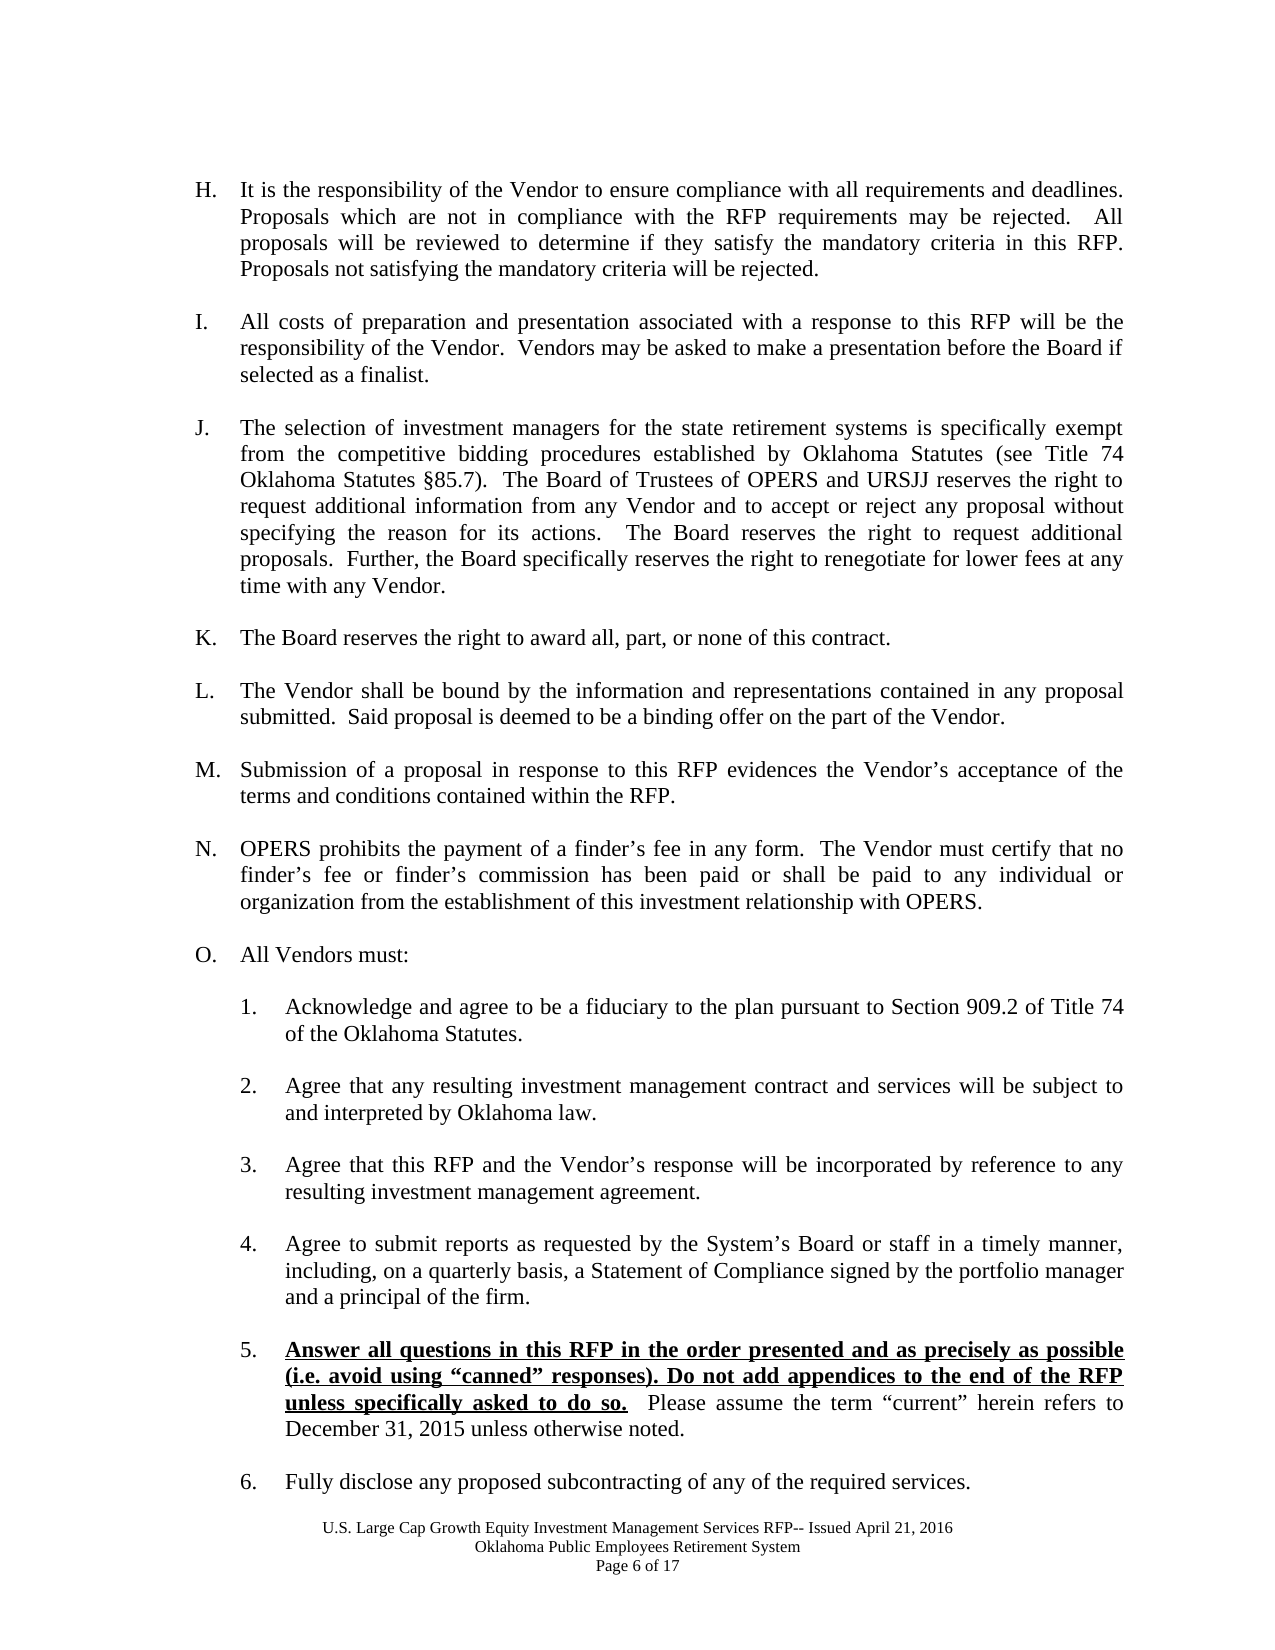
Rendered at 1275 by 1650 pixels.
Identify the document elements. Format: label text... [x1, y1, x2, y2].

text 2. Agree that any resulting investment management contract and services will be subject to and interpreted by law. [240, 1072, 1125, 1125]
text K. The Board reserves the right to award all, part, or none of this contract. [195, 624, 1125, 651]
text M. Submission of a proposal in response to this RFP evidences the Vendor’s acceptance of the terms and conditions contained within the RFP. [195, 756, 1125, 809]
text 3. Agree that this RFP and the Vendor’s response will be incorporated by reference to any resulting investment management agreement. [240, 1151, 1125, 1204]
text H. It is the responsibility of the Vendor to ensure compliance with all requirements and deadlines. Proposals which are not in compliance with the RFP requirements may be rejected. All proposals will be reviewed to determine if they satisfy the mandatory criteria in this RFP. Proposals not satisfying the mandatory criteria will be rejected. [195, 176, 1125, 282]
text I. All costs of preparation and presentation associated with a response to this RFP will be the responsibility of the Vendor. Vendors may be asked to make a presentation before the Board if selected as a finalist. [195, 308, 1125, 387]
text N. OPERS prohibits the payment of a finder’s fee in any form. The Vendor must certify that no finder’s fee or finder’s commission has been paid or shall be paid to any individual or organization from the establishment of this investment relationship with OPERS. [195, 835, 1125, 914]
text 5. Answer all questions in this RFP in the order presented and as precisely as possible (i.e. avoid using “canned” responses). Do not add appendices to the end of the RFP unless specifically asked to do so. Please assume the term “current” herein refers to December 31, 2015 unless otherwise noted. [240, 1336, 1125, 1441]
text 4. Agree to submit reports as requested by the System’s Board or staff in a timely manner, including, on a quarterly basis, a Statement of Compliance signed by the portfolio manager and a principal of the firm. [240, 1231, 1125, 1309]
text 1. Acknowledge and agree to be a fiduciary to the plan pursuant to Section 909.2 of Title 74 of the Oklahoma Statutes. [240, 993, 1125, 1046]
text L. The Vendor shall be bound by the information and representations contained in any proposal submitted. Said proposal is deemed to be a binding offer on the part of the Vendor. [195, 677, 1125, 730]
text O. All Vendors must: [195, 941, 1125, 967]
text 6. Fully disclose any proposed subcontracting of any of the required services. [240, 1468, 1125, 1494]
text J. The selection of investment managers for the state retirement systems is specifically exempt from the competitive bidding procedures established by Oklahoma Statutes (see Title 74 Oklahoma Statutes §85.7). The Board of Trustees of OPERS and URSJJ reserves the right to request additional information from any Vendor and to accept or reject any proposal without specifying the reason for its actions. The Board reserves the right to request additional proposals. Further, the Board specifically reserves the right to renegotiate for lower fees at any time with any Vendor. [195, 413, 1125, 598]
